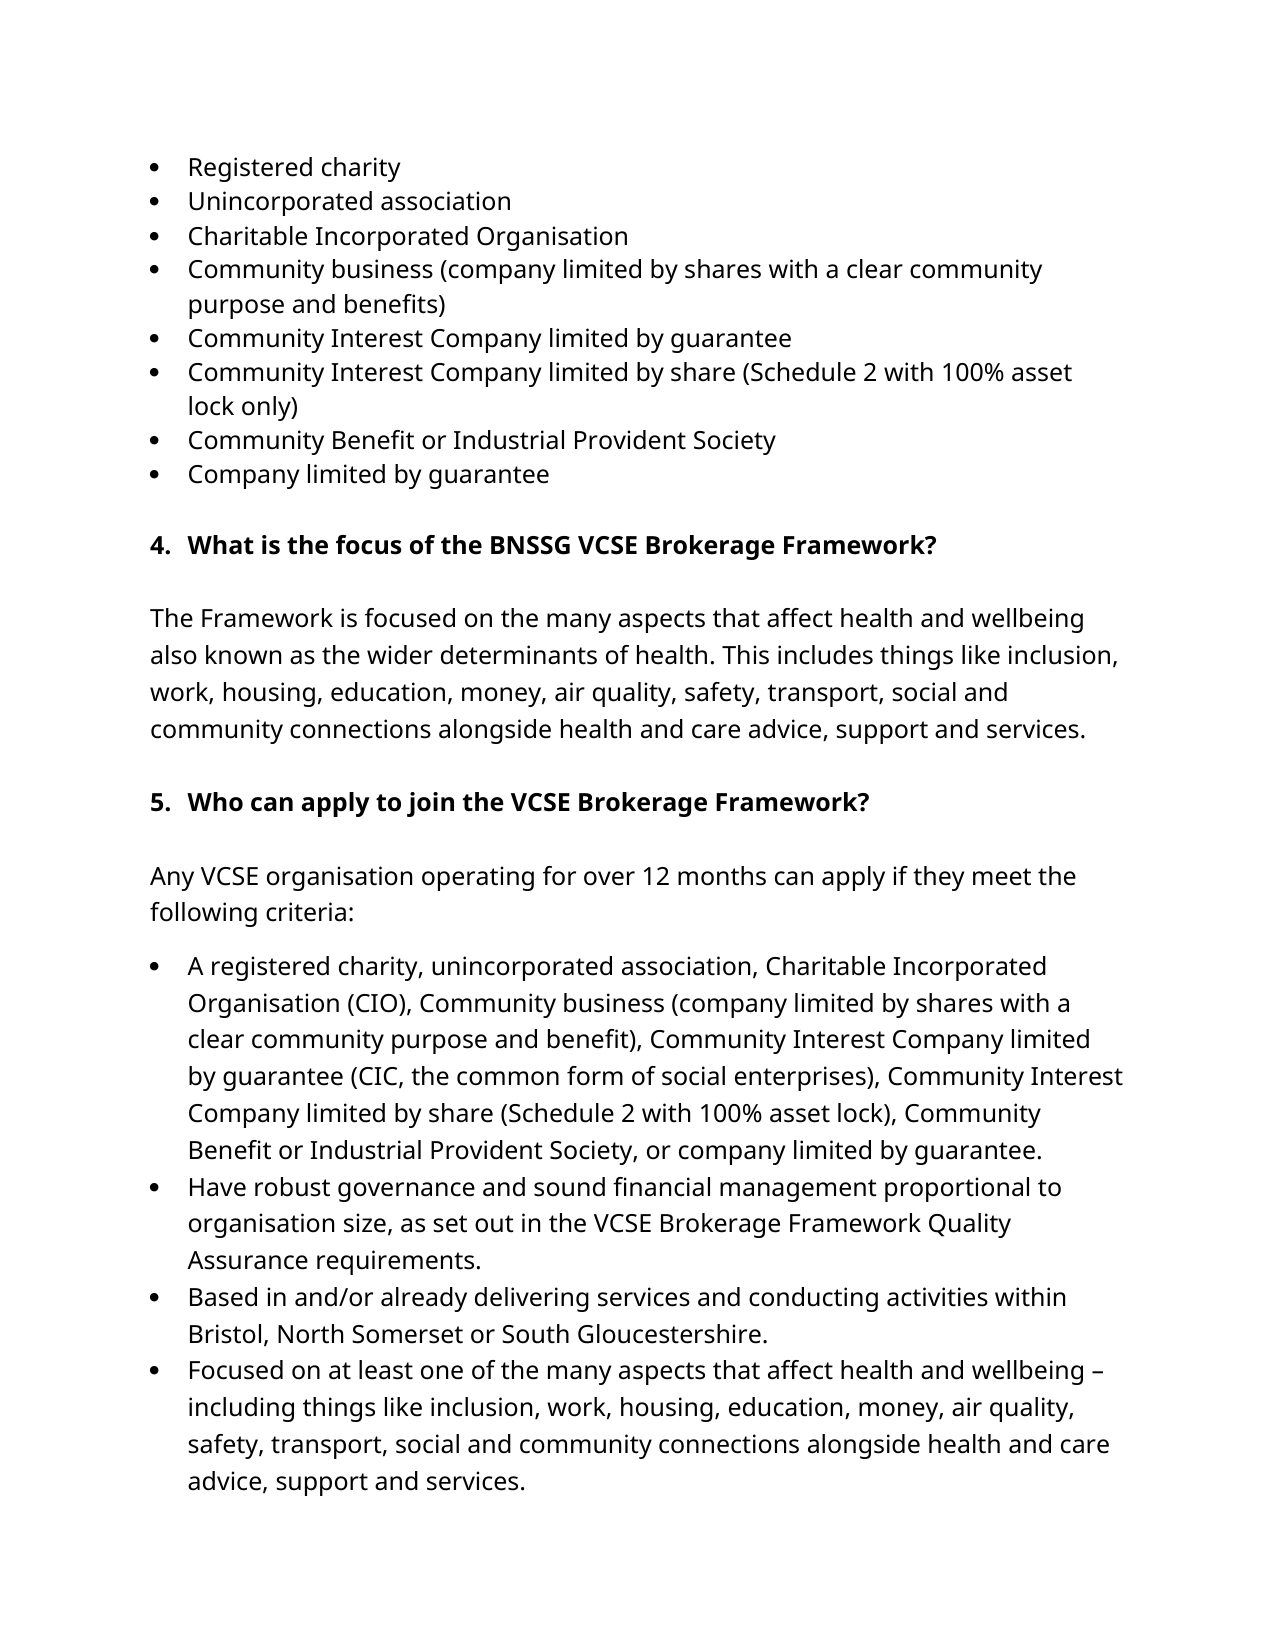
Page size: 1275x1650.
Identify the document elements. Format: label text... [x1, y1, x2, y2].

list Company limited by guarantee [150, 457, 1125, 491]
list Based in and/or already delivering services and conducting activities within Bristol, North Somerset or South Gloucestershire. [150, 1279, 1125, 1350]
text Any VCSE organisation operating for over 12 months can apply if they meet the following criteria: [150, 858, 1125, 929]
list Have robust governance and sound financial management proportional to organisation size, as set out in the VCSE Brokerage Framework Quality Assurance requirements. [150, 1169, 1125, 1277]
list Charitable Incorporated Organisation [150, 218, 1125, 252]
list Community Interest Company limited by share (Schedule 2 with 100% asset lock only) [150, 354, 1125, 422]
list Focused on at least one of the many aspects that affect health and wellbeing – including things like inclusion, work, housing, education, money, air quality, safety, transport, social and community connections alongside health and care advice, support and services. [150, 1353, 1125, 1497]
list Unincorporated association [150, 184, 1125, 218]
list Who can apply to join the VCSE Brokerage Framework? [150, 785, 1125, 819]
text The Framework is focused on the many aspects that affect health and wellbeing also known as the wider determinants of health. This includes things like inclusion, work, housing, education, money, air quality, safety, transport, social and community connections alongside health and care advice, support and services. [150, 601, 1125, 745]
list What is the focus of the BNSSG VCSE Brokerage Framework? [150, 527, 1125, 561]
list Community business (company limited by shares with a clear community purpose and benefits) [150, 252, 1125, 320]
list Registered charity [150, 150, 1125, 184]
list A registered charity, unincorporated association, Charitable Incorporated Organisation (CIO), Community business (company limited by shares with a clear community purpose and benefit), Community Interest Company limited by guarantee (CIC, the common form of social enterprises), Community Interest Company limited by share (Schedule 2 with 100% asset lock), Community Benefit or Industrial Provident Society, or company limited by guarantee. [150, 948, 1125, 1166]
list Community Interest Company limited by guarantee [150, 320, 1125, 354]
list Community Benefit or Industrial Provident Society [150, 422, 1125, 457]
